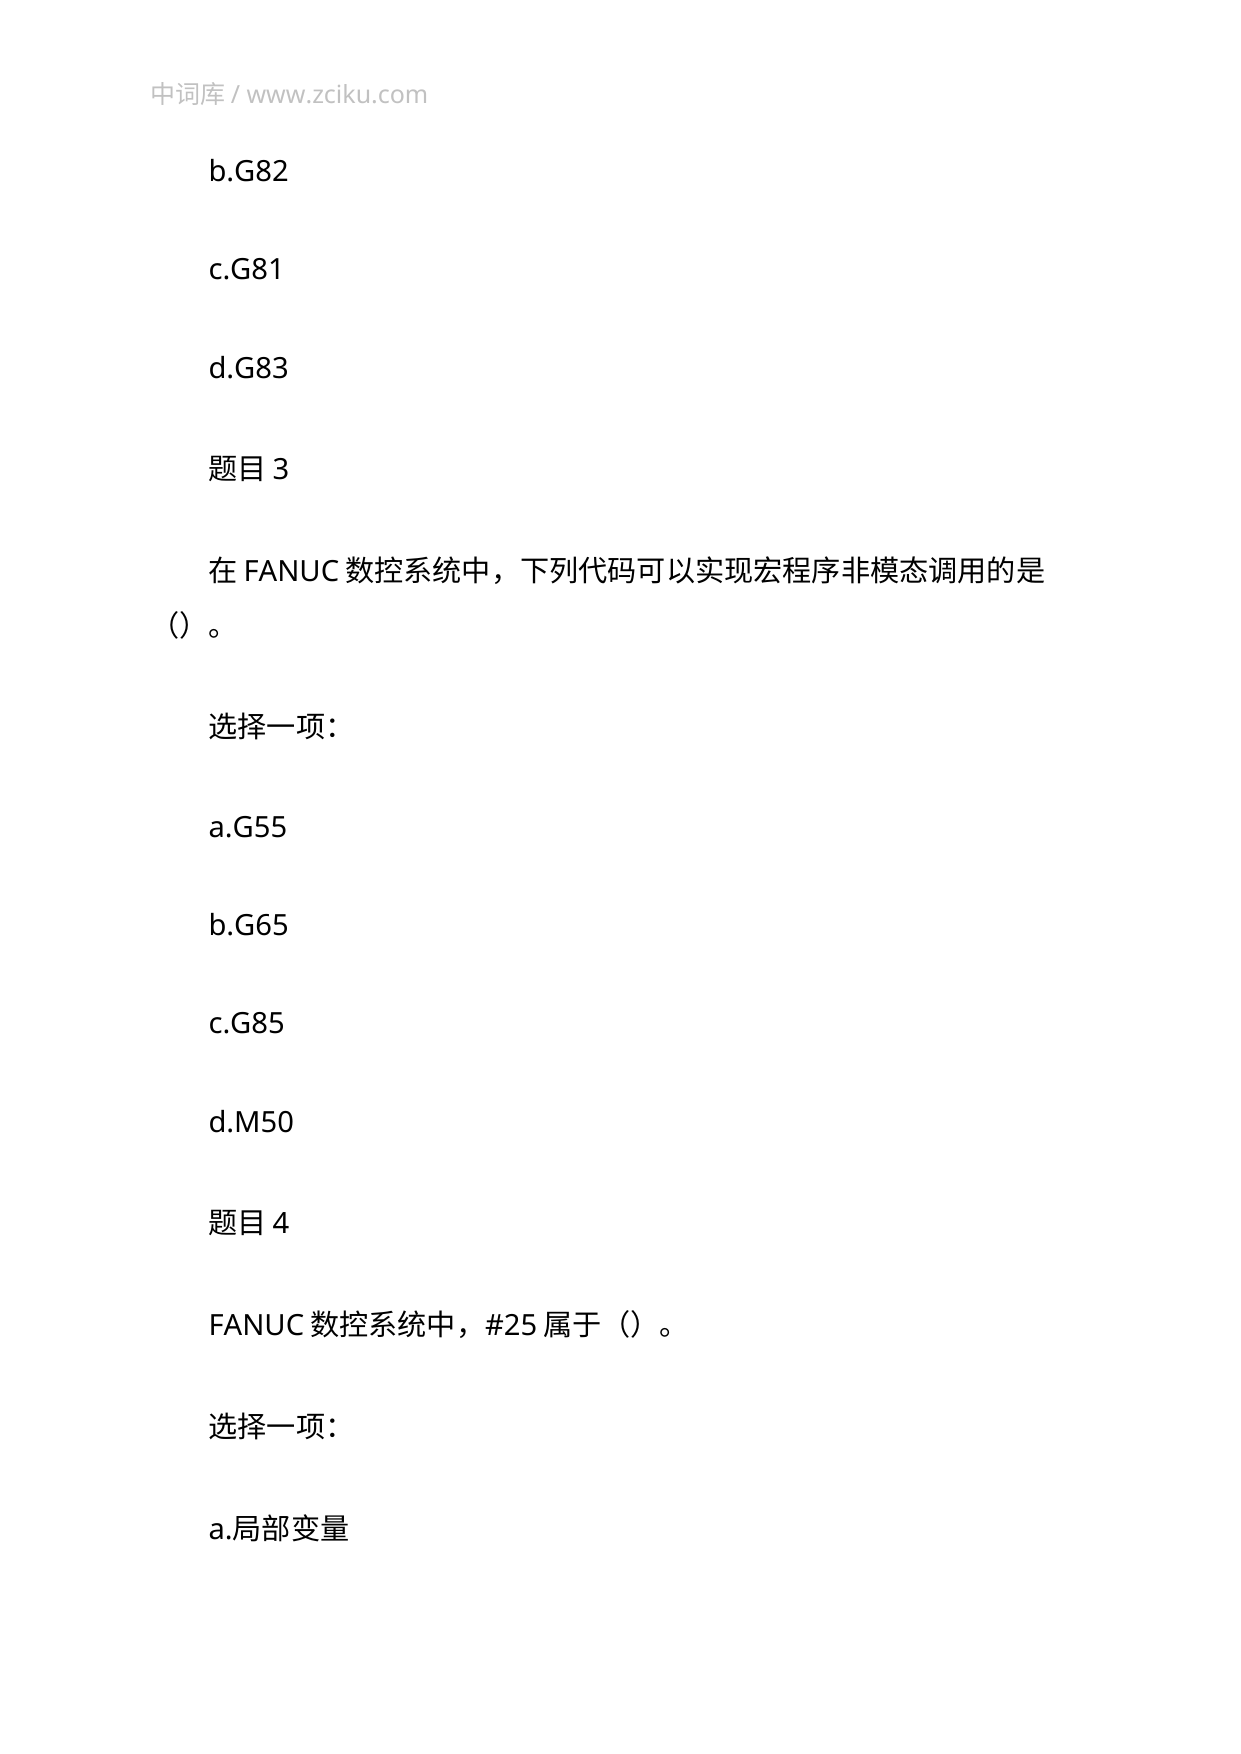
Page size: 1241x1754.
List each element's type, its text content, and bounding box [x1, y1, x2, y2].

text a.局部变量 [150, 1505, 1090, 1548]
text 选择一项： [150, 704, 1090, 746]
text d.M50 [150, 1101, 1090, 1141]
text c.G81 [150, 248, 1090, 288]
text d.G83 [150, 347, 1090, 387]
text 题目3 [150, 445, 1090, 488]
text c.G85 [150, 1003, 1090, 1042]
text 题目4 [150, 1199, 1090, 1242]
text b.G65 [150, 904, 1090, 944]
text a.G55 [150, 806, 1090, 846]
text 选择一项： [150, 1403, 1090, 1446]
text FANUC数控系统中，#25属于（）。 [150, 1302, 1090, 1344]
text 在FANUC数控系统中，下列代码可以实现宏程序非模态调用的是（）。 [150, 547, 1090, 644]
text b.G82 [150, 150, 1090, 190]
